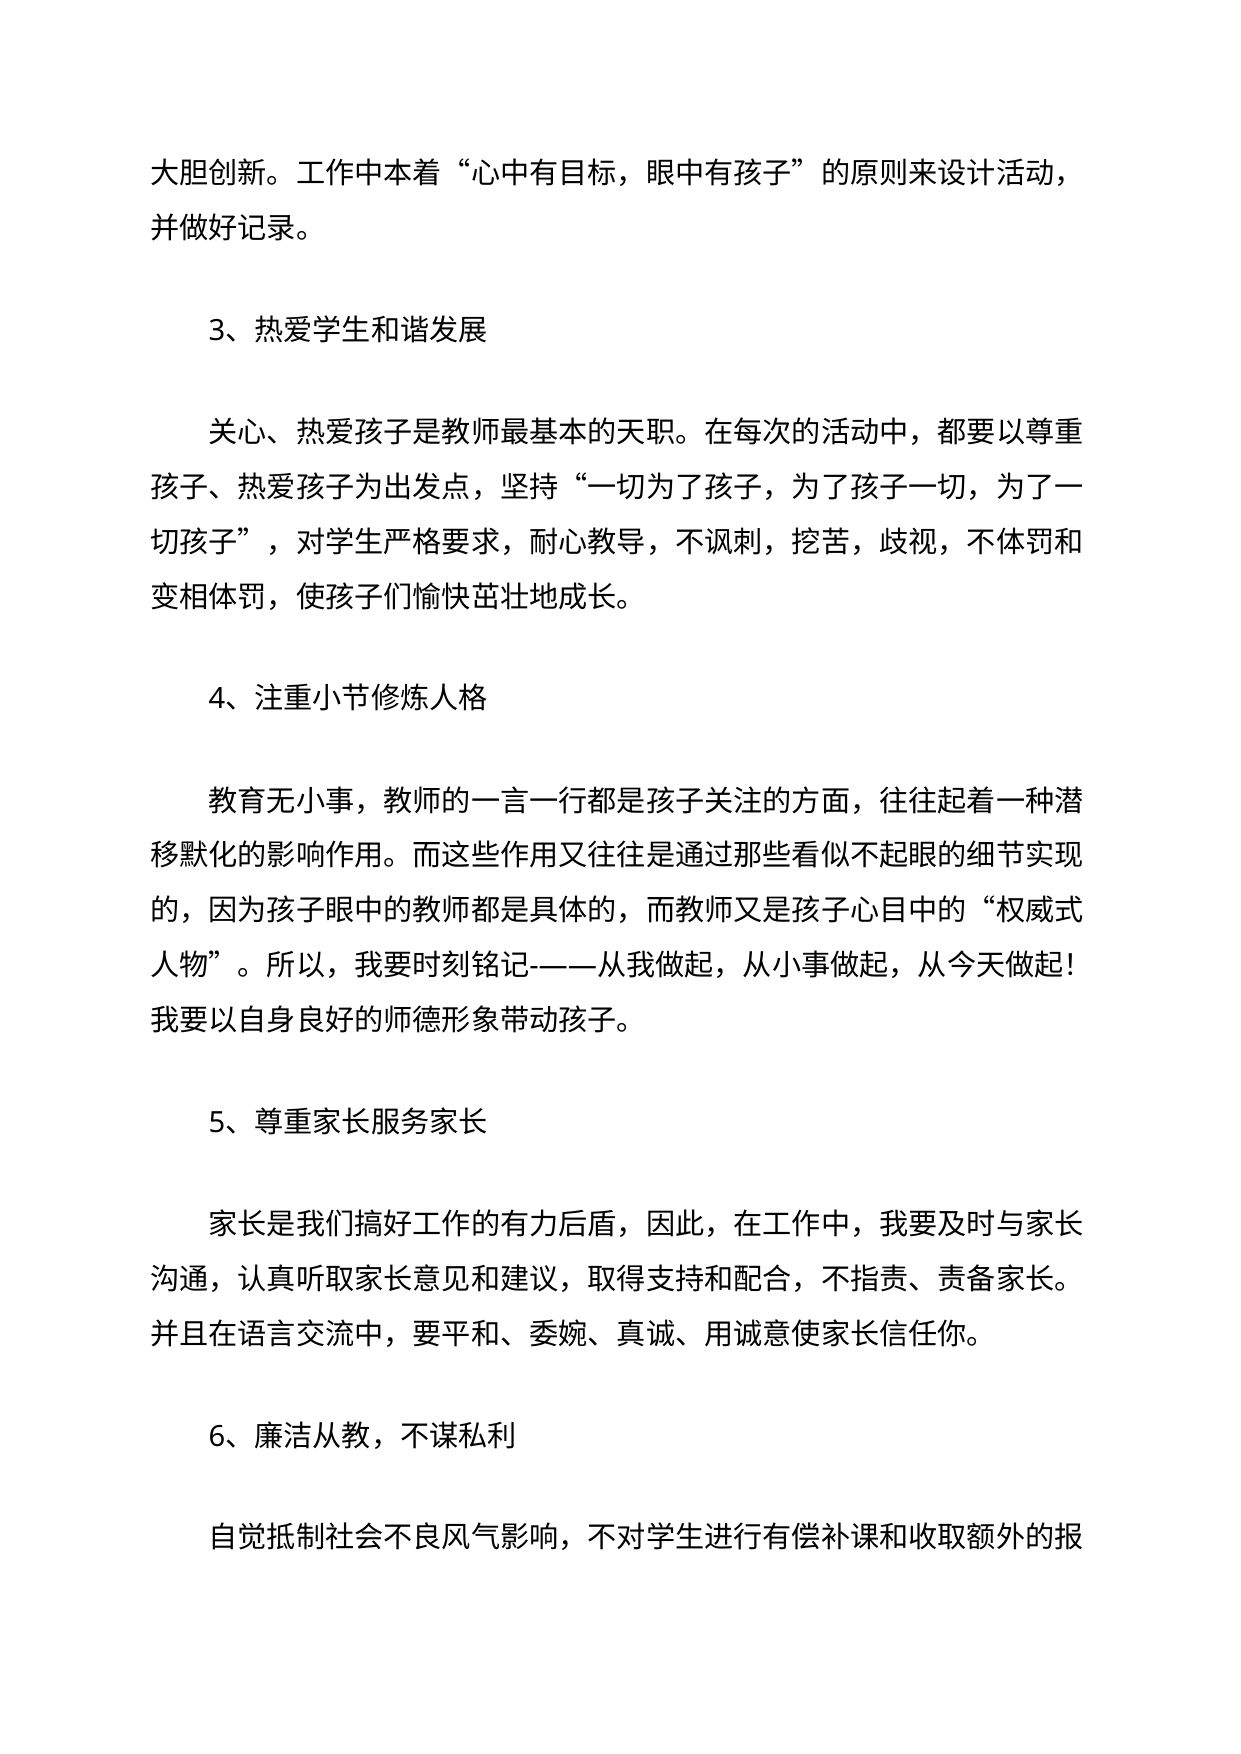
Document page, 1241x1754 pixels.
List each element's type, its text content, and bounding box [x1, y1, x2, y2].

text 关心、热爱孩子是教师最基本的天职。在每次的活动中，都要以尊重孩子、热爱孩子为出发点，坚持“一切为了孩子，为了孩子一切，为了一切孩子”，对学生严格要求，耐心教导，不讽刺，挖苦，歧视，不体罚和变相体罚，使孩子们愉快茁壮地成长。 [150, 409, 1090, 616]
text 6、廉洁从教，不谋私利 [150, 1412, 1090, 1454]
text 3、热爱学生和谐发展 [150, 307, 1090, 349]
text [150, 150, 1090, 247]
text 5、尊重家长服务家长 [150, 1098, 1090, 1141]
text 家长是我们搞好工作的有力后盾，因此，在工作中，我要及时与家长沟通，认真听取家长意见和建议，取得支持和配合，不指责、责备家长。并且在语言交流中，要平和、委婉、真诚、用诚意使家长信任你。 [150, 1201, 1090, 1353]
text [150, 1514, 1090, 1556]
text 教育无小事，教师的一言一行都是孩子关注的方面，往往起着一种潜移默化的影响作用。而这些作用又往往是通过那些看似不起眼的细节实现的，因为孩子眼中的教师都是具体的，而教师又是孩子心目中的“权威式人物”。所以，我要时刻铭记-——从我做起，从小事做起，从今天做起！我要以自身良好的师德形象带动孩子。 [150, 777, 1090, 1039]
text 4、注重小节修炼人格 [150, 675, 1090, 717]
